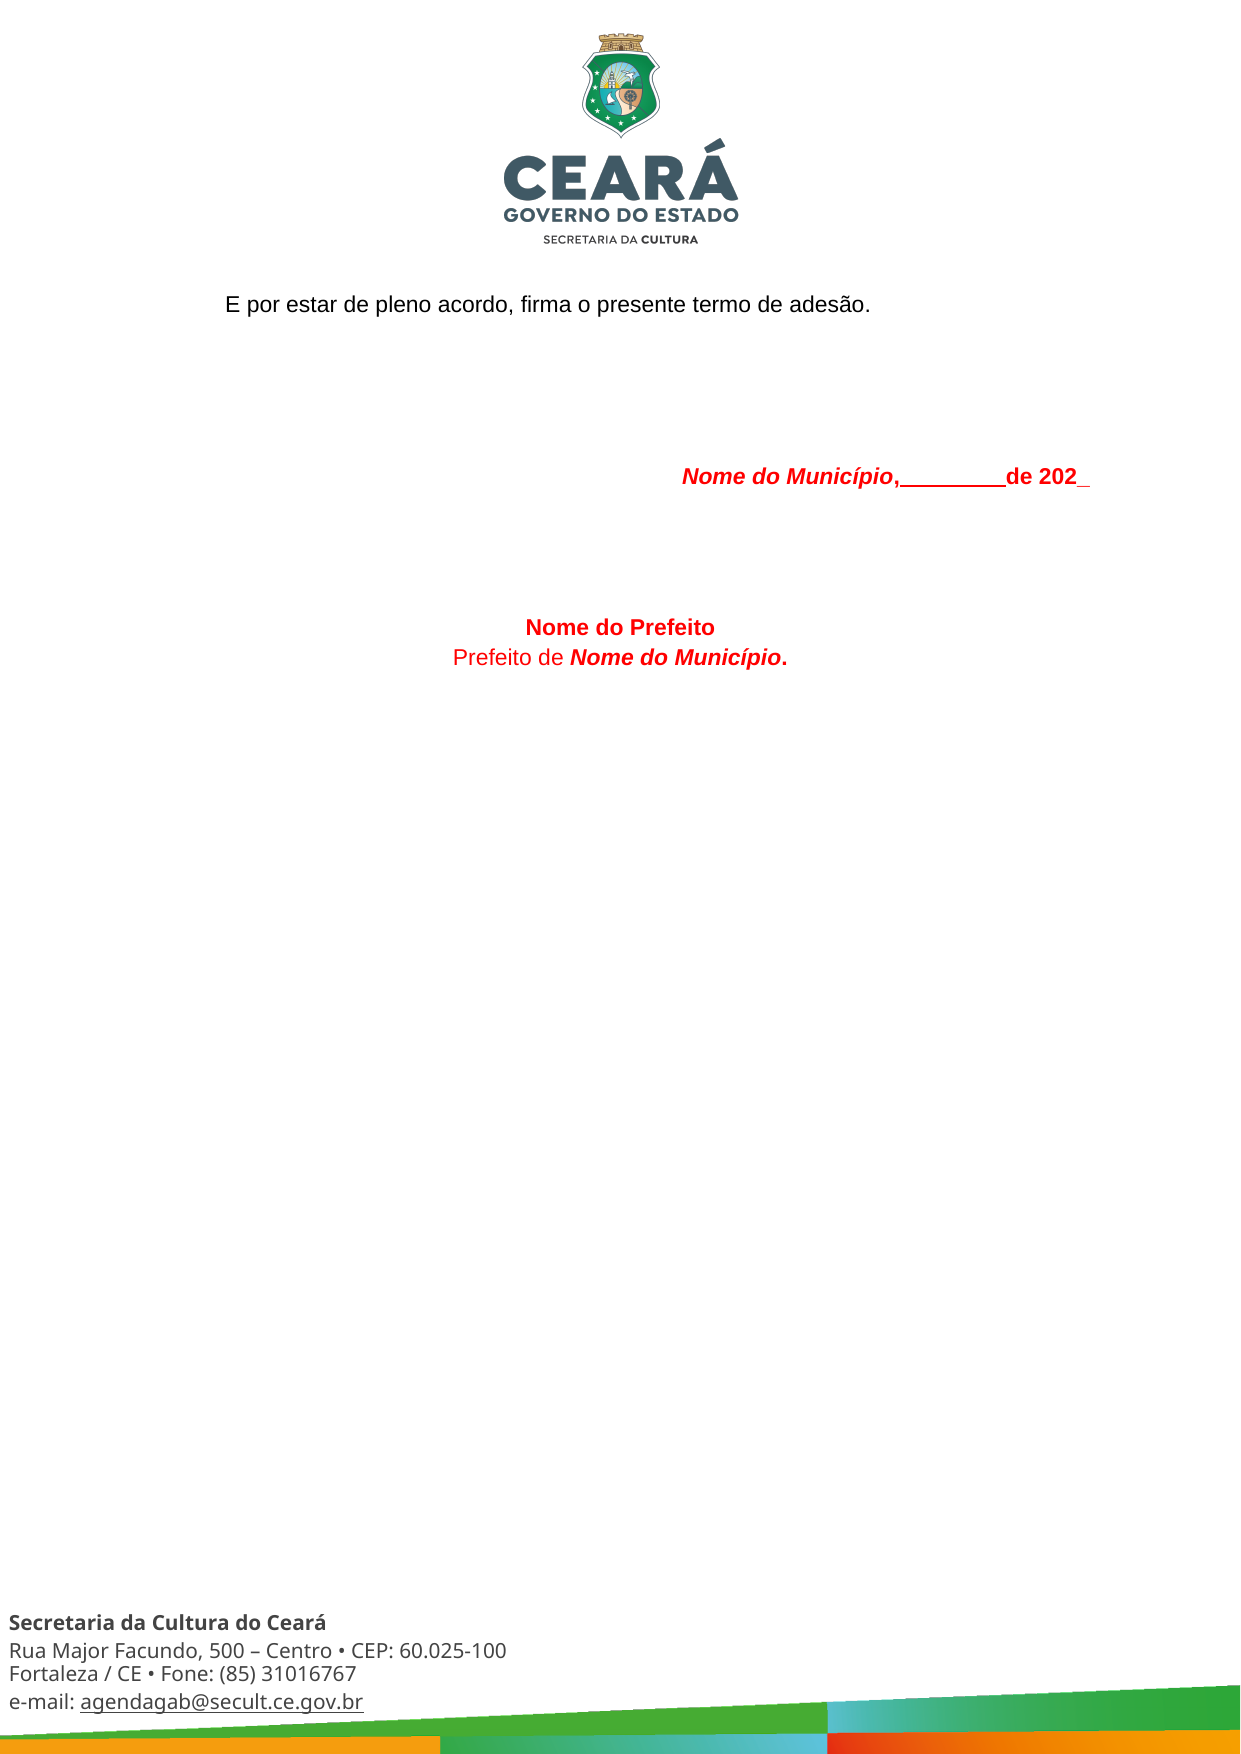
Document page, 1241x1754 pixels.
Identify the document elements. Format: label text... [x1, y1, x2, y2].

picture [473, 0, 767, 150]
text E por estar de pleno acordo, firma o presente termo de adesão. [150, 150, 1077, 318]
text Nome do Município, de 202_ [150, 463, 1089, 489]
subtitle Nome do Prefeito [150, 614, 1090, 640]
picture [0, 1685, 1241, 1754]
text Prefeito de Nome do Município. [150, 644, 1090, 670]
